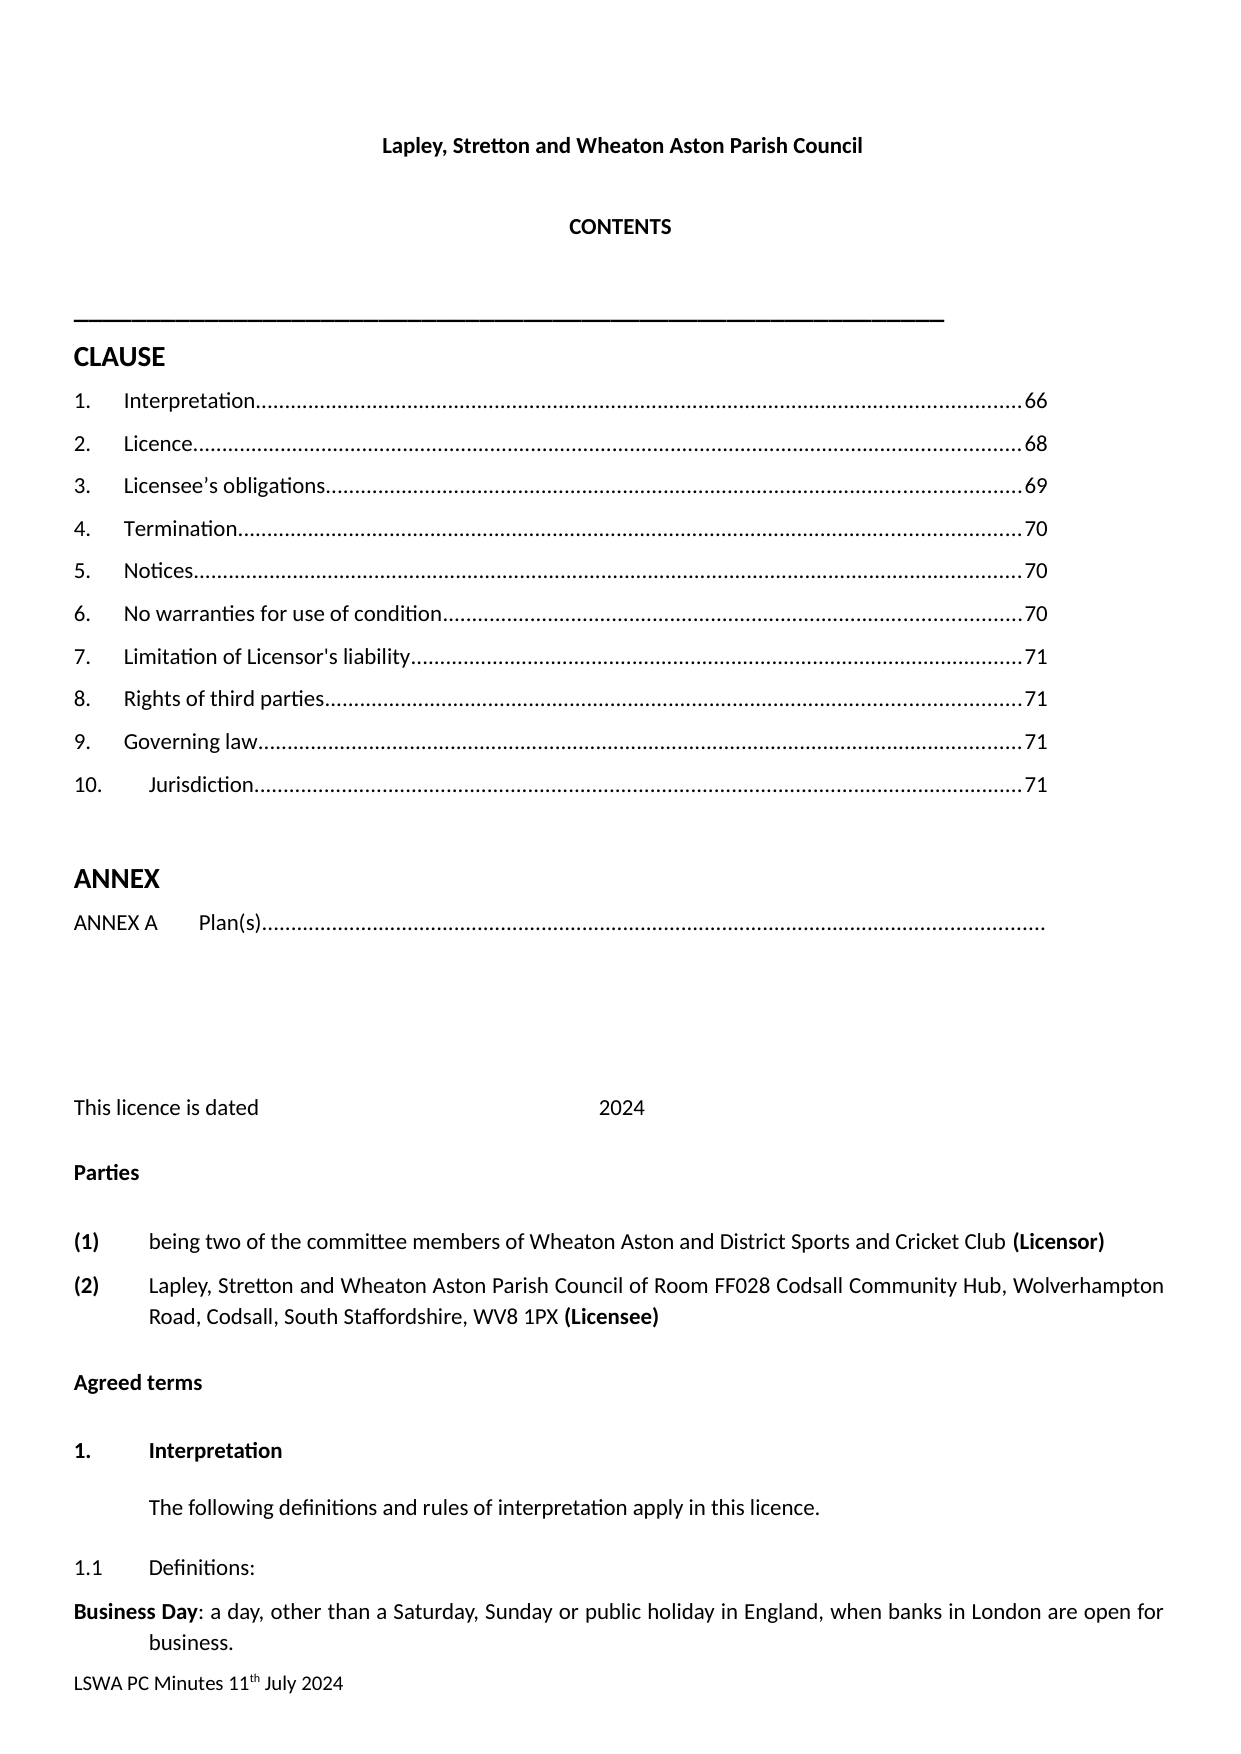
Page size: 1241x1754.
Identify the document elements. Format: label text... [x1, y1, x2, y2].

subtitle Agreed terms [73, 1368, 1167, 1396]
text The following definitions and rules of interpretation apply in this licence. [148, 1489, 1167, 1521]
text 10. Jurisdiction 71 [73, 770, 1167, 798]
text This licence is dated 2024 [73, 1090, 1167, 1121]
text CONTENTS [73, 209, 1167, 240]
text Lapley, Stretton and Wheaton Aston Parish Council [73, 127, 1167, 159]
text 1. Interpretation 66 [73, 386, 1167, 414]
text 5. Notices 70 [73, 557, 1167, 585]
text 7. Limitation of Licensor's liability 71 [73, 642, 1167, 670]
text Lapley, Stretton and Wheaton Aston Parish Council of Room FF028 Codsall Community Hub, Wolverhampton Road, Codsall, South Staffordshire, WV8 1PX (Licensee) [73, 1268, 1167, 1330]
subtitle ____________________________________________________________ [73, 290, 1167, 326]
title Definitions: [73, 1550, 1167, 1581]
text 9. Governing law 71 [73, 727, 1167, 755]
text 4. Termination 70 [73, 514, 1167, 542]
text ANNEX A Plan(s) [73, 908, 1167, 937]
subtitle CLAUSE [73, 338, 1167, 374]
text 6. No warranties for use of condition 70 [73, 599, 1167, 627]
title Interpretation [73, 1433, 1167, 1464]
subtitle Parties [73, 1158, 1167, 1187]
text 3. Licensee’s obligations 69 [73, 471, 1167, 499]
text 2. Licence 68 [73, 429, 1167, 457]
text being two of the committee members of Wheaton Aston and District Sports and Cricket Club (Licensor) [73, 1224, 1167, 1255]
subtitle ANNEX [73, 860, 1167, 896]
text Business Day: a day, other than a Saturday, Sunday or public holiday in England, when banks in London are open for business. [73, 1594, 1167, 1656]
text 8. Rights of third parties 71 [73, 684, 1167, 712]
